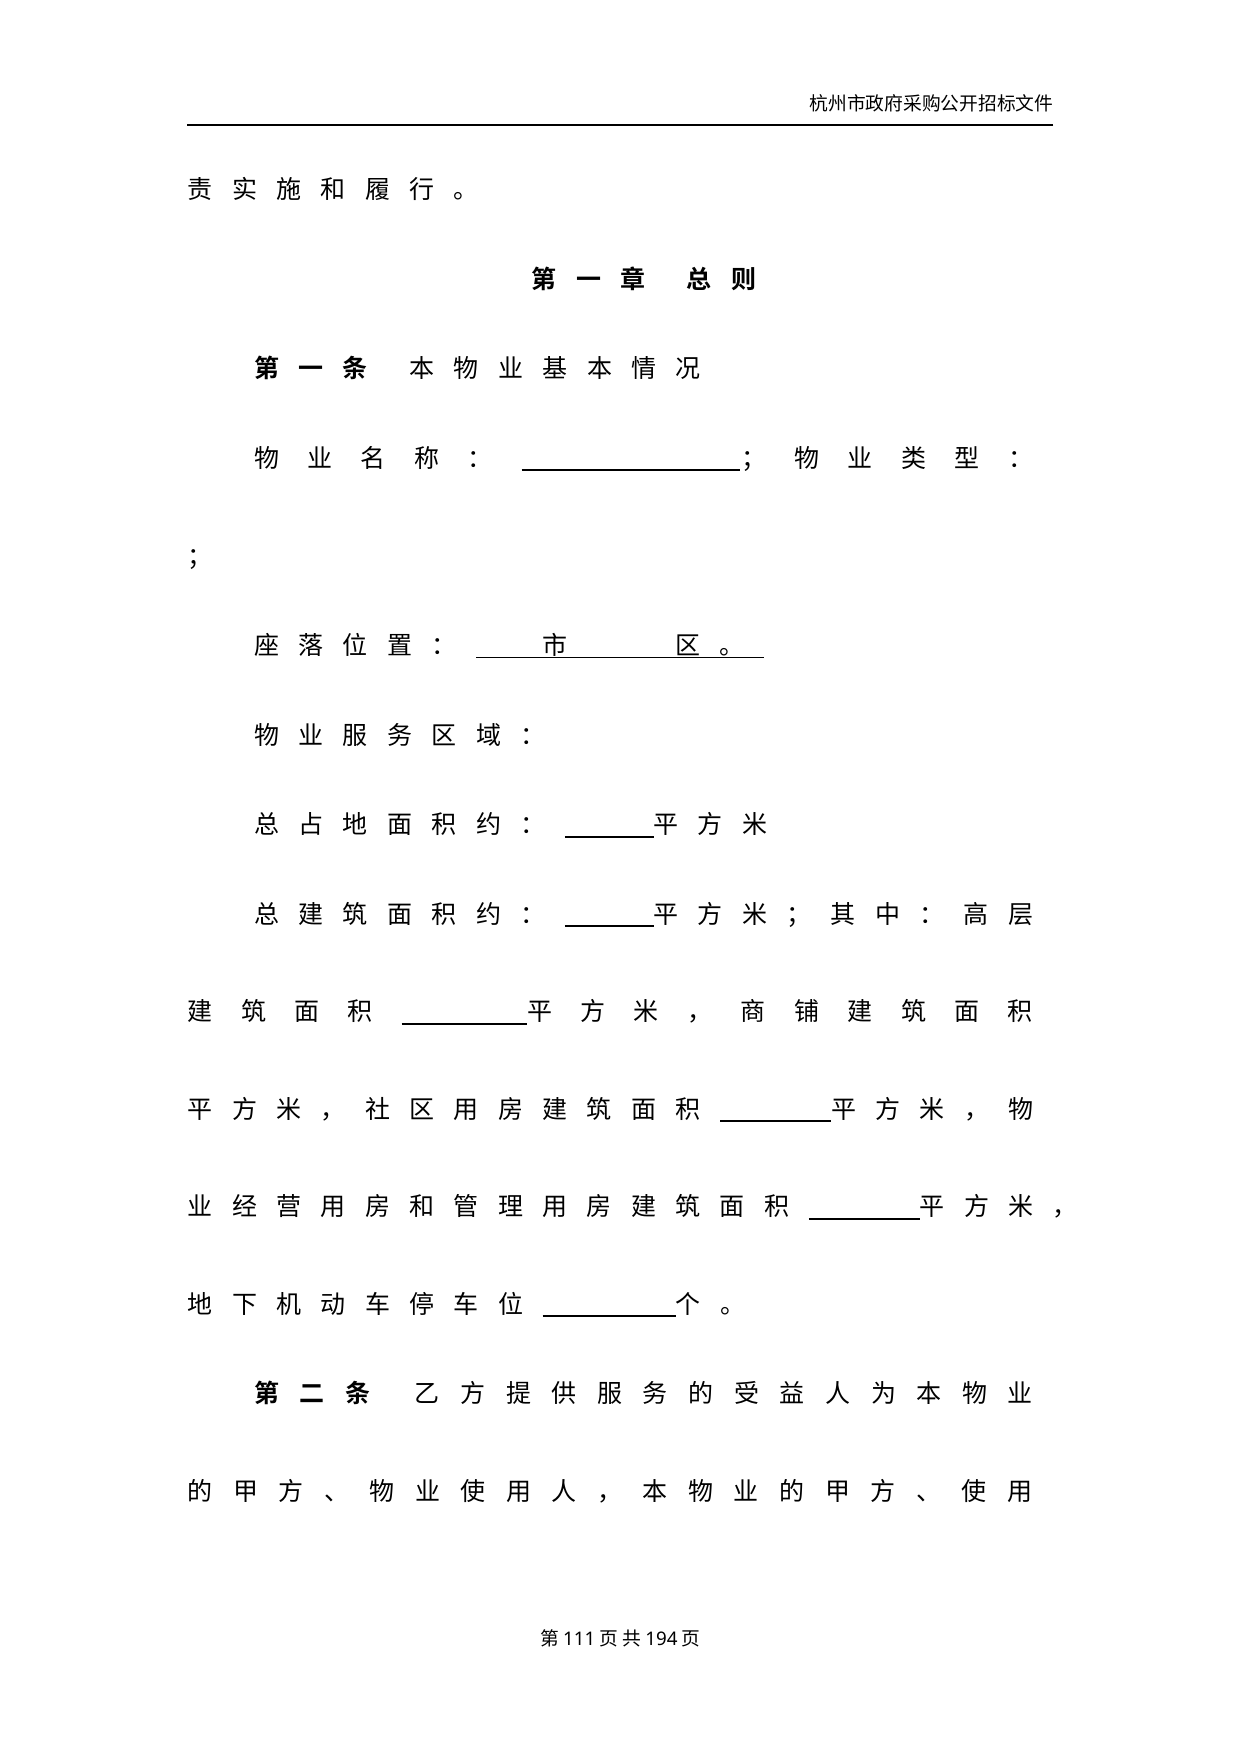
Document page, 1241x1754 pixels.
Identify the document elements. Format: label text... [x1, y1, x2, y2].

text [187, 1359, 1053, 1522]
text 物业名称： ；物业类型： ； [187, 424, 1053, 587]
text 总建筑面积约： 平方米；其中：高层建筑面积 平方米，商铺建筑面积 平方米，社区用房建筑面积 平方米，物业经营用房和管理用房建筑面积 平方米，地下机动车停车位 个。 [187, 880, 1053, 1335]
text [187, 155, 1053, 220]
text 总占地面积约： 平方米 [187, 790, 1053, 855]
text 座落位置： 市 区。 [187, 611, 1053, 676]
text 第一条 本物业基本情况 [187, 334, 1053, 399]
text 第一章 总则 [187, 245, 1053, 310]
text 物业服务区域： [187, 701, 1053, 766]
